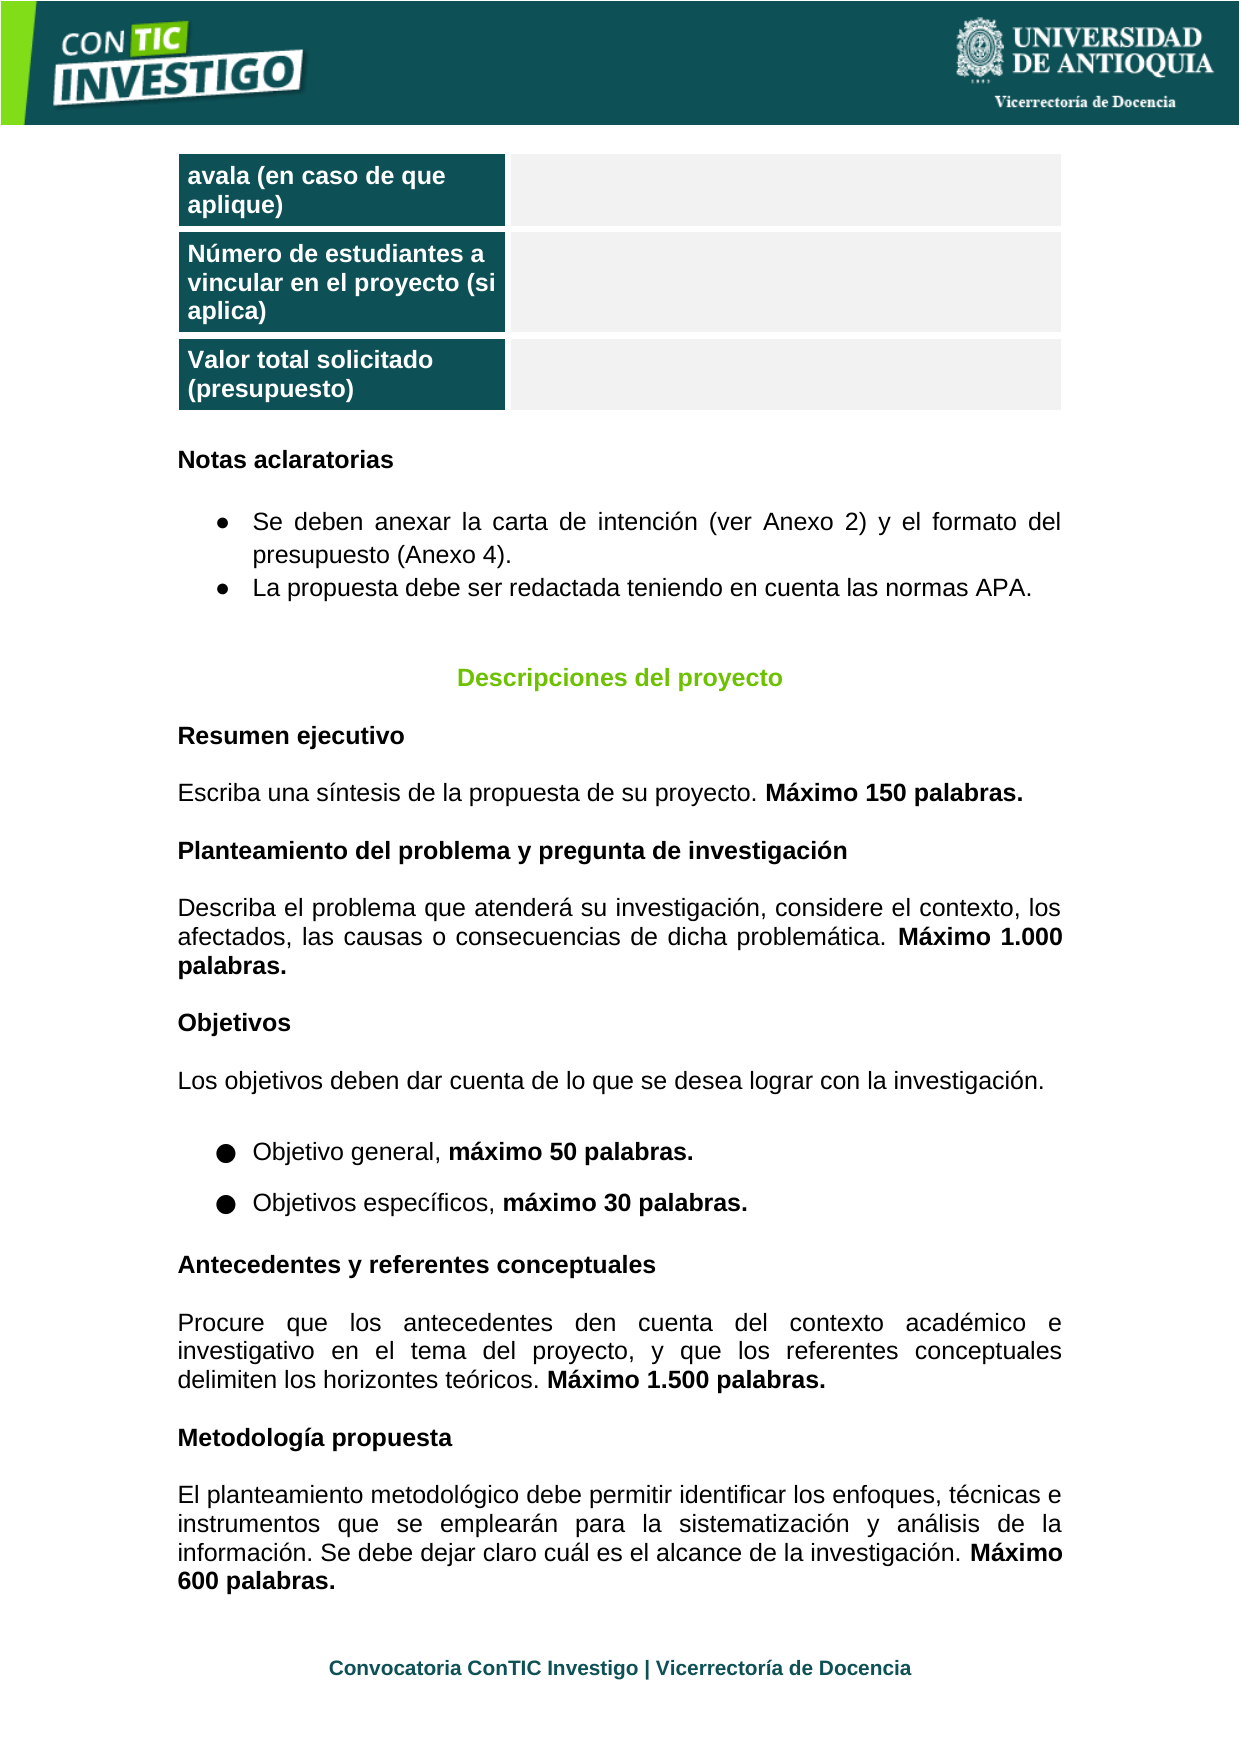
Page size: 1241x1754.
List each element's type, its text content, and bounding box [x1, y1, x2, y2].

text Describa el problema que atenderá su investigación, considere el contexto, los afectados, las causas o consecuencias de dicha problemática. Máximo 1.000 palabras. [177, 893, 1063, 980]
text El planteamiento metodológico debe permitir identificar los enfoques, técnicas e instrumentos que se emplearán para la sistematización y análisis de la información. Se debe dejar claro cuál es el alcance de la investigación. Máximo 600 palabras. [177, 1480, 1063, 1595]
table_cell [179, 154, 505, 226]
picture [0, 1, 1238, 124]
text Metodología propuesta [177, 1422, 1063, 1451]
text Notas aclaratorias [177, 445, 1063, 474]
table_cell [511, 154, 1061, 226]
table_cell Valor total solicitado (presupuesto) [179, 339, 505, 410]
text Procure que los antecedentes den cuenta del contexto académico e investigativo en el tema del proyecto, y que los referentes conceptuales delimiten los horizontes teóricos. Máximo 1.500 palabras. [177, 1307, 1063, 1394]
table_cell [511, 339, 1061, 410]
text Planteamiento del problema y pregunta de investigación [177, 836, 1063, 865]
list Se deben anexar la carta de intención (ver Anexo 2) y el formato del presupuesto (Anexo 4). [215, 507, 1063, 569]
text Resumen ejecutivo [177, 721, 1063, 750]
text Escriba una síntesis de la propuesta de su proyecto. Máximo 150 palabras. [177, 778, 1063, 807]
text Antecedentes y referentes conceptuales [177, 1250, 1063, 1279]
text Descripciones del proyecto [177, 663, 1063, 692]
text Los objetivos deben dar cuenta de lo que se desea lograr con la investigación. [177, 1066, 1063, 1095]
list La propuesta debe ser redactada teniendo en cuenta las normas APA. [215, 573, 1063, 602]
list Objetivos específicos, máximo 30 palabras. [215, 1175, 1063, 1226]
table_cell Número de estudiantes a vincular en el proyecto (si aplica) [179, 232, 505, 332]
list Objetivo general, máximo 50 palabras. [215, 1123, 1063, 1175]
text Objetivos [177, 1008, 1063, 1037]
table_cell [511, 232, 1061, 332]
